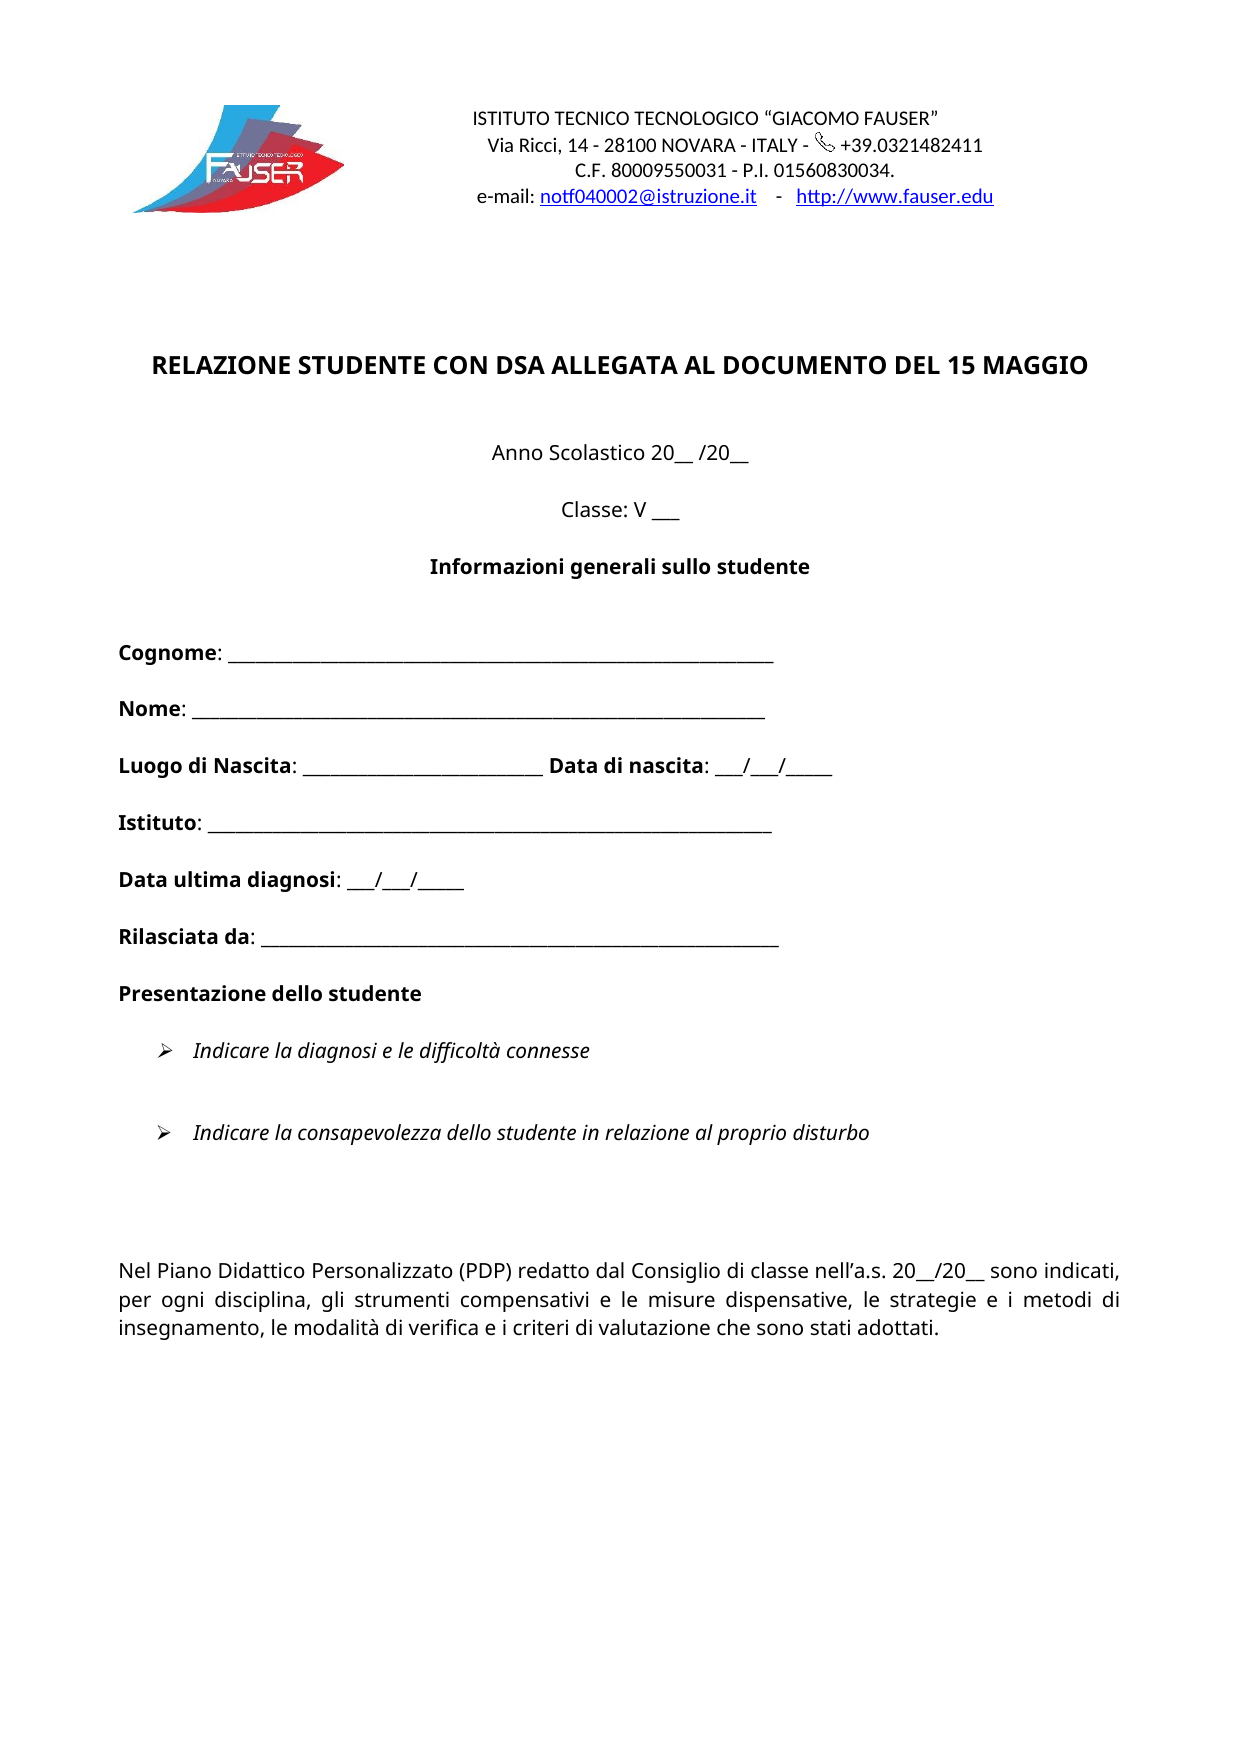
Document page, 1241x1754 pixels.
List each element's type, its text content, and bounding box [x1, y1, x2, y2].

picture [133, 105, 344, 213]
text Nome: ______________________________________________________________ [118, 694, 1122, 723]
list Indicare la consapevolezza dello studente in relazione al proprio disturbo [156, 1118, 1122, 1146]
text RELAZIONE STUDENTE CON DSA ALLEGATA AL DOCUMENTO DEL 15 MAGGIO [118, 348, 1122, 382]
picture [813, 130, 836, 153]
text Luogo di Nascita: __________________________ Data di nascita: ___/___/_____ [118, 751, 1122, 780]
text Cognome: ___________________________________________________________ [118, 638, 1122, 666]
list Indicare la diagnosi e le difficoltà connesse [156, 1036, 1122, 1064]
text Nel Piano Didattico Personalizzato (PDP) redatto dal Consiglio di classe nell’a.s. 20__/20__ sono indicati, per ogni disciplina, gli strumenti compensativi e le misure dispensative, le strategie e i metodi di insegnamento, le modalità di verifica e i criteri di valutazione che sono stati adottati. [118, 1256, 1122, 1342]
text Anno Scolastico 20__ /20__ [118, 438, 1122, 467]
text Presentazione dello studente [118, 979, 1122, 1007]
text Istituto: _____________________________________________________________ [118, 808, 1122, 837]
text Classe: V ___ [118, 495, 1122, 524]
text Rilasciata da: ________________________________________________________ [118, 922, 1122, 950]
text Informazioni generali sullo studente [118, 552, 1122, 581]
text Data ultima diagnosi: ___/___/_____ [118, 865, 1122, 893]
